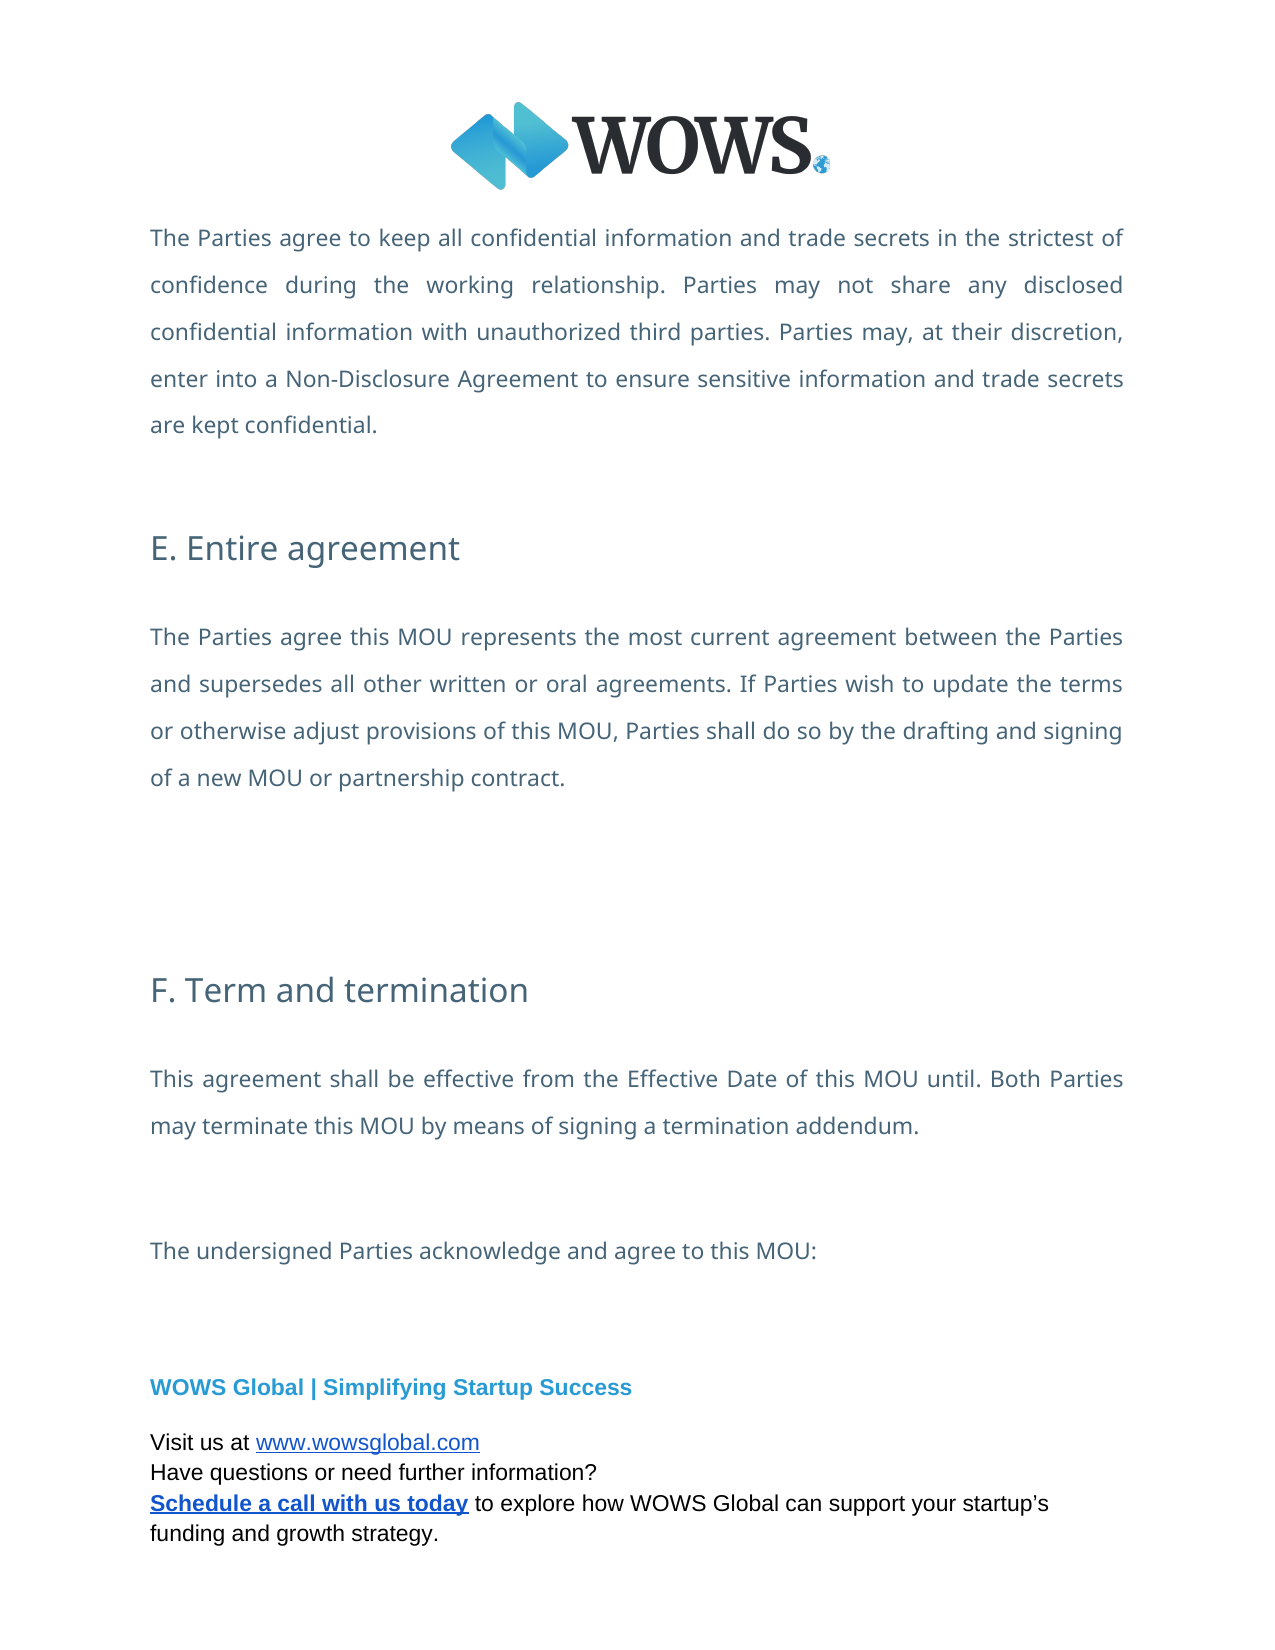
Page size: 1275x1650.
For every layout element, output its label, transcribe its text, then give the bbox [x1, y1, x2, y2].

text The Parties agree this MOU represents the most current agreement between the Parties and supersedes all other written or oral agreements. If Parties wish to update the terms or otherwise adjust provisions of this MOU, Parties shall do so by the drafting and signing of a new MOU or partnership contract. [150, 621, 1125, 793]
text The undersigned Parties acknowledge and agree to this MOU: [150, 1235, 1125, 1266]
text The Parties agree to keep all confidential information and trade secrets in the strictest of confidence during the working relationship. Parties may not share any disclosed confidential information with unauthorized third parties. Parties may, at their discretion, enter into a Non-Disclosure Agreement to ensure sensitive information and trade secrets are kept confidential. [150, 222, 1125, 441]
picture [451, 75, 831, 218]
subtitle E. Entire agreement [150, 525, 1125, 570]
text This agreement shall be effective from the Effective Date of this MOU until. Both Parties may terminate this MOU by means of signing a termination addendum. [150, 1063, 1125, 1141]
subtitle F. Term and termination [150, 967, 1125, 1012]
